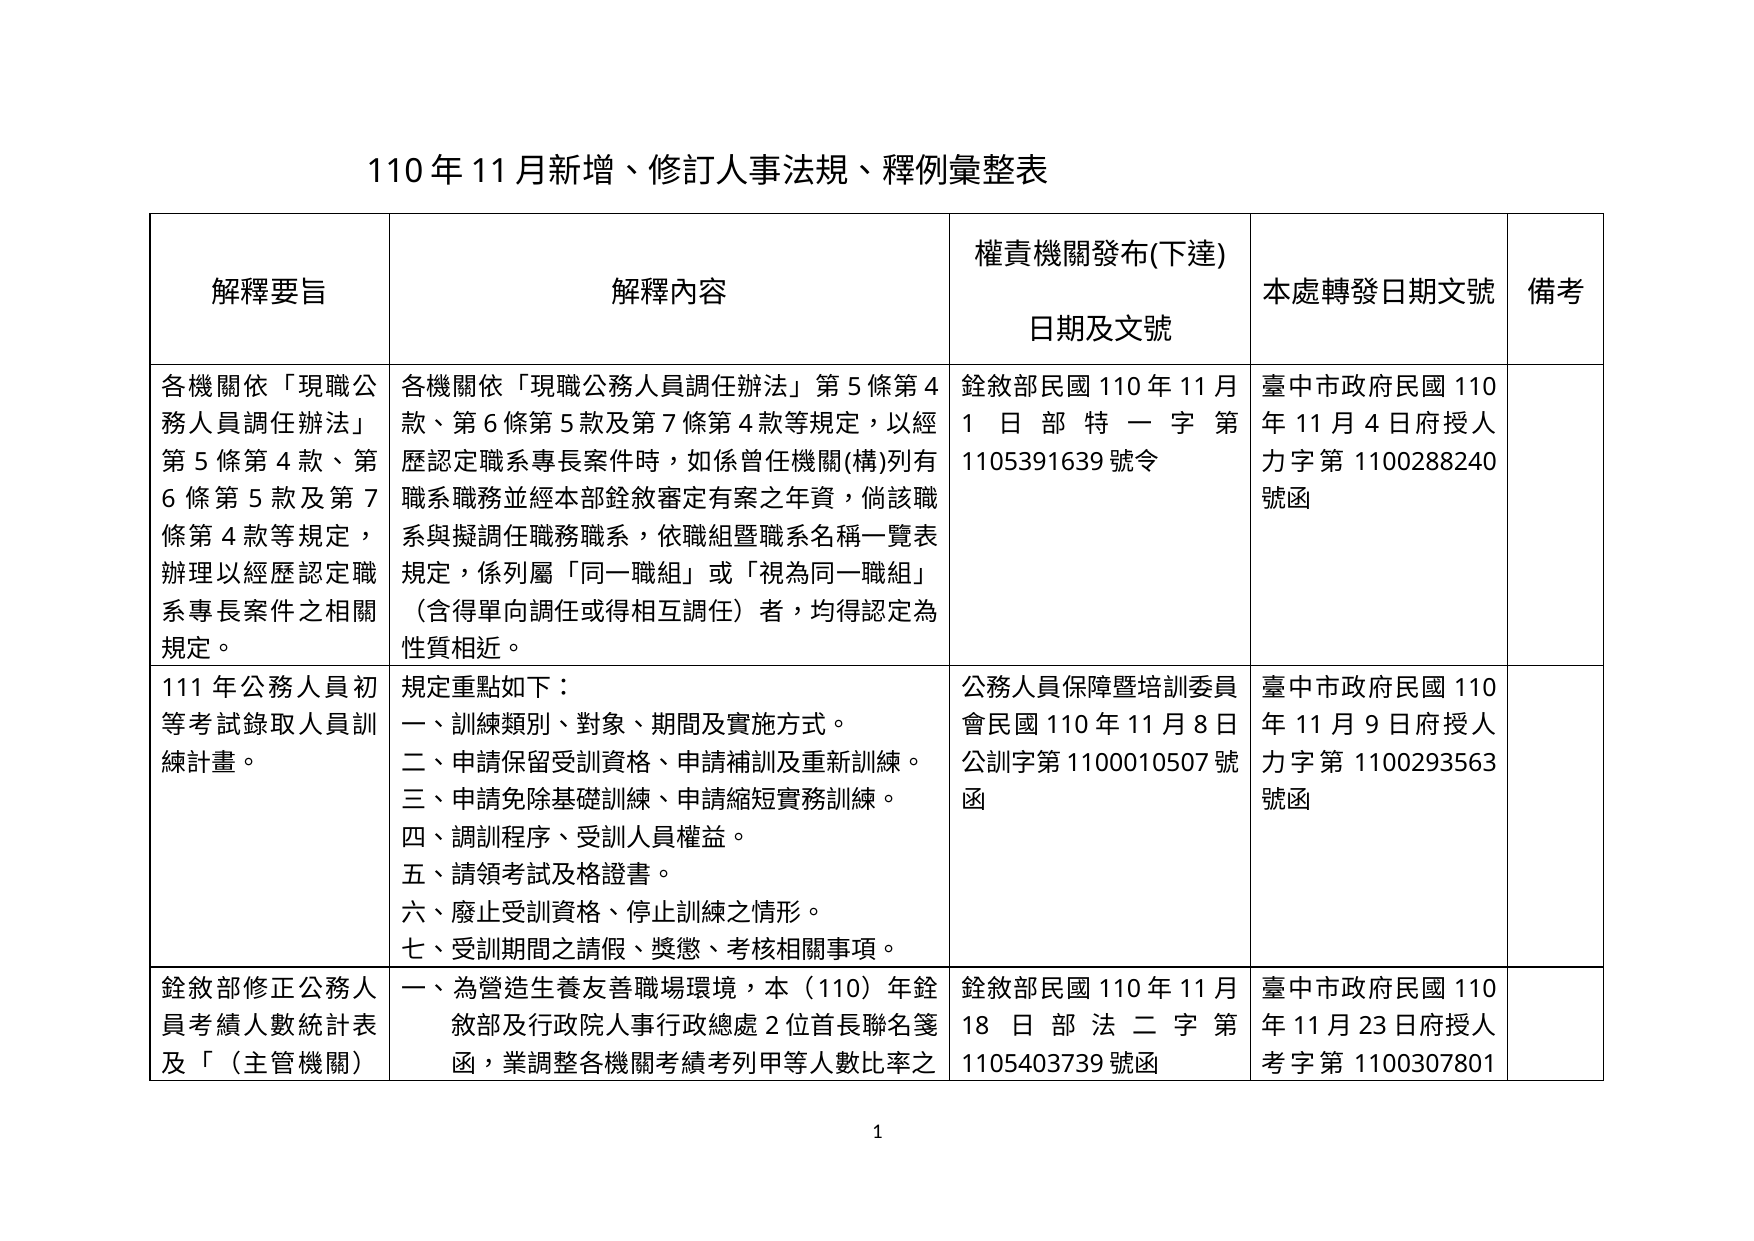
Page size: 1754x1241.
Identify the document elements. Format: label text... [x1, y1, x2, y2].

table_header 解釋內容 [390, 214, 949, 364]
text 110年11月新增、修訂人事法規、釋例彙整表 [150, 131, 1604, 206]
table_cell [390, 968, 949, 1080]
table_cell 銓敘部民國110年11月1日部特一字第1105391639號令 [950, 365, 1250, 665]
table_cell [1508, 968, 1603, 1080]
table_cell 公務人員保障暨培訓委員會民國110年11月8日公訓字第1100010507號函 [950, 666, 1250, 966]
table_cell 各機關依「現職公務人員調任辦法」第5條第4款、第6條第5款及第7條第4款等規定，辦理以經歷認定職系專長案件之相關規定。 [151, 365, 389, 665]
table_cell 臺中市政府民國110年11月4日府授人力字第1100288240號函 [1251, 365, 1507, 665]
table_cell 臺中市政府民國110年11月9日府授人力字第1100293563號函 [1251, 666, 1507, 966]
table_header 解釋要旨 [151, 214, 389, 364]
table_header 備考 [1508, 214, 1603, 364]
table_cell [151, 968, 389, 1080]
table_header 本處轉發日期文號 [1251, 214, 1507, 364]
table_header 權責機關發布(下達) 日期及文號 [950, 214, 1250, 364]
table_cell [1508, 365, 1603, 665]
table_cell 各機關依「現職公務人員調任辦法」第5條第4款、第6條第5款及第7條第4款等規定，以經歷認定職系專長案件時，如係曾任機關(構)列有職系職務並經本部銓敘審定有案之年資，倘該職系與擬調任職務職系，依職組暨職系名稱一覽表規定，係列屬「同一職組」或「視為同一職組」（含得單向調任或得相互調任）者，均得認定為性質相近。 [390, 365, 949, 665]
table_cell 臺中市政府民國110年11月23日府授人考字第1100307801號函 [1251, 968, 1507, 1080]
table_cell 規定重點如下： 一、訓練類別、對象、期間及實施方式。 二、申請保留受訓資格、申請補訓及重新訓練。 三、申請免除基礎訓練、申請縮短實務訓練。 四、調訓程序、受訓人員權益。 五、請領考試及格證書。 六、廢止受訓資格、停止訓練之情形。 七、受訓期間之請假、獎懲、考核相關事項。 [390, 666, 949, 966]
table_cell 銓敘部民國110年11月18日部法二字第1105403739號函 [950, 968, 1250, 1080]
table_cell [1508, 666, 1603, 966]
table_cell 111年公務人員初等考試錄取人員訓練計畫。 [151, 666, 389, 966]
